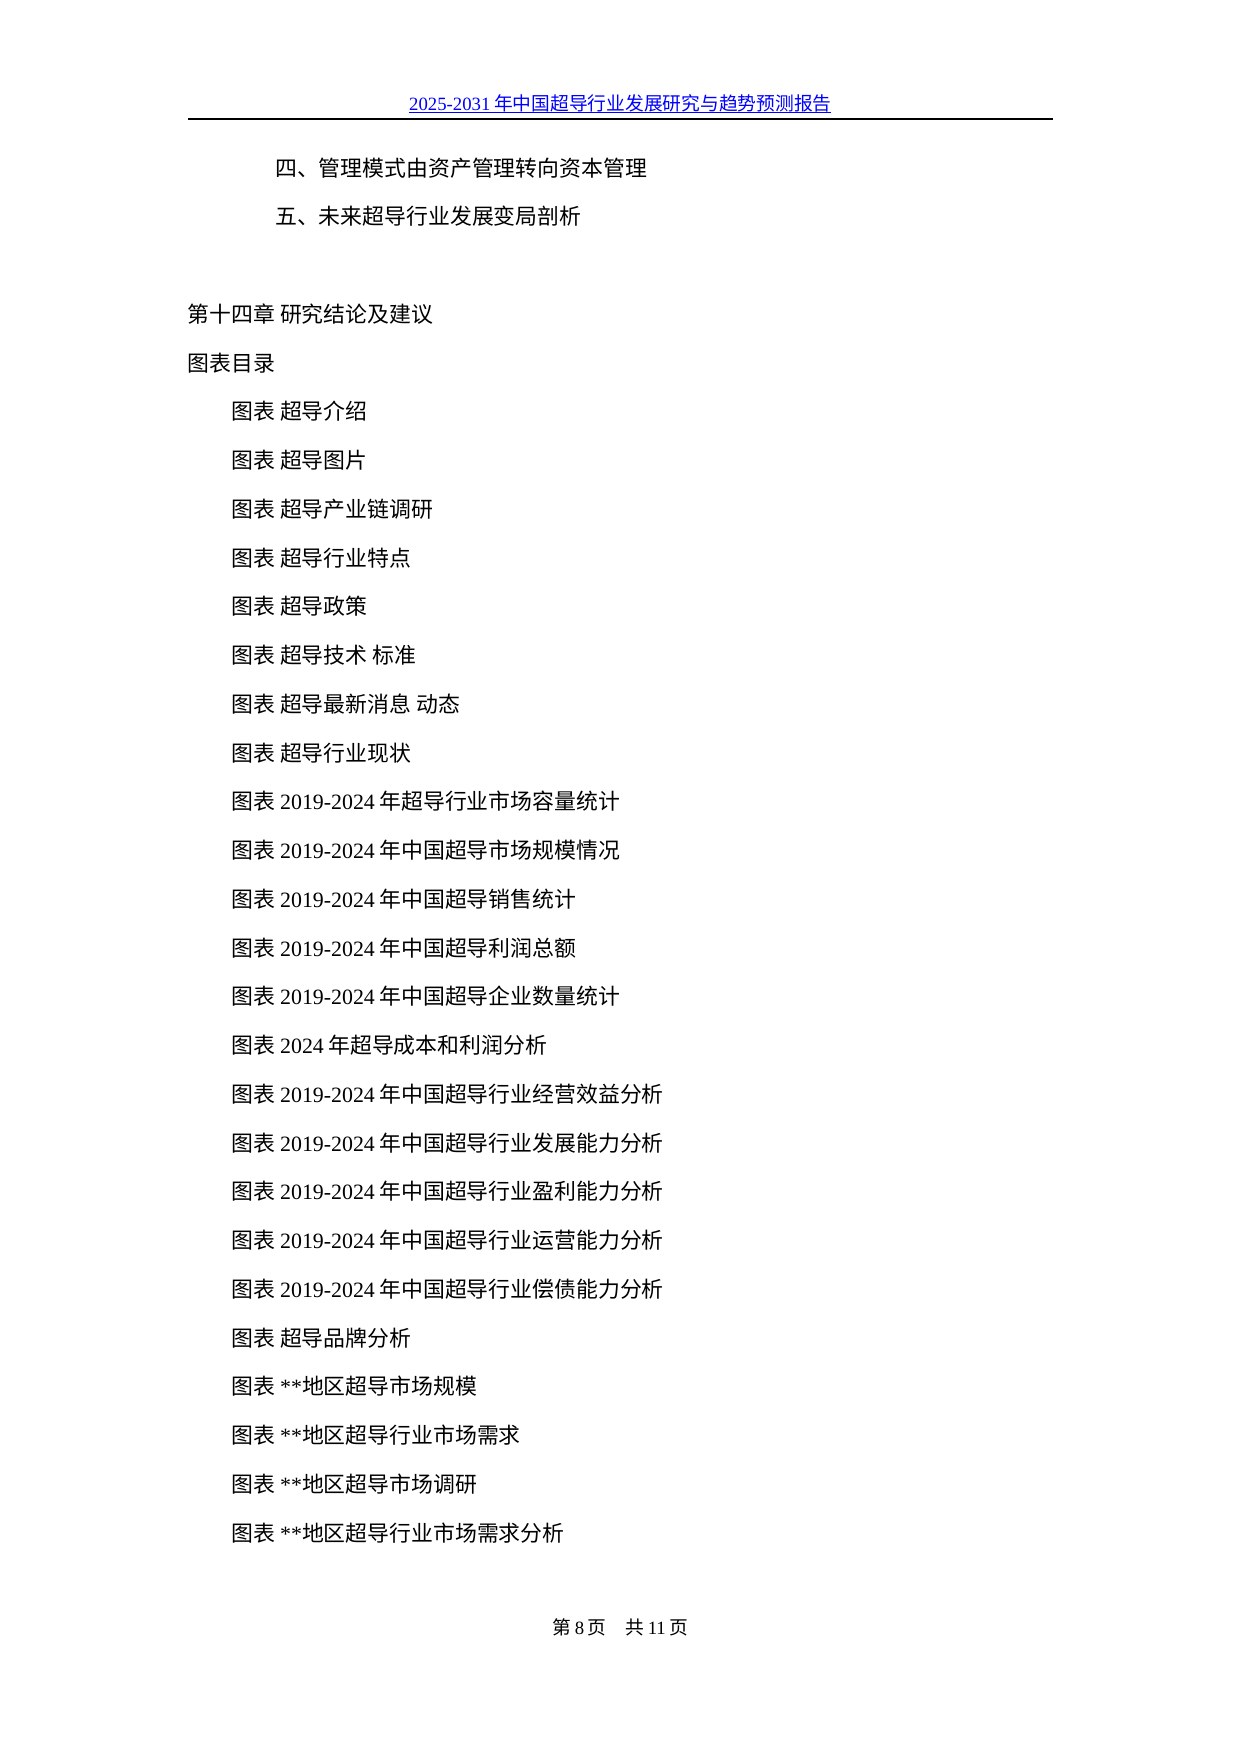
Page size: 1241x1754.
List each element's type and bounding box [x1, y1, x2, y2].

text [187, 150, 1053, 1548]
